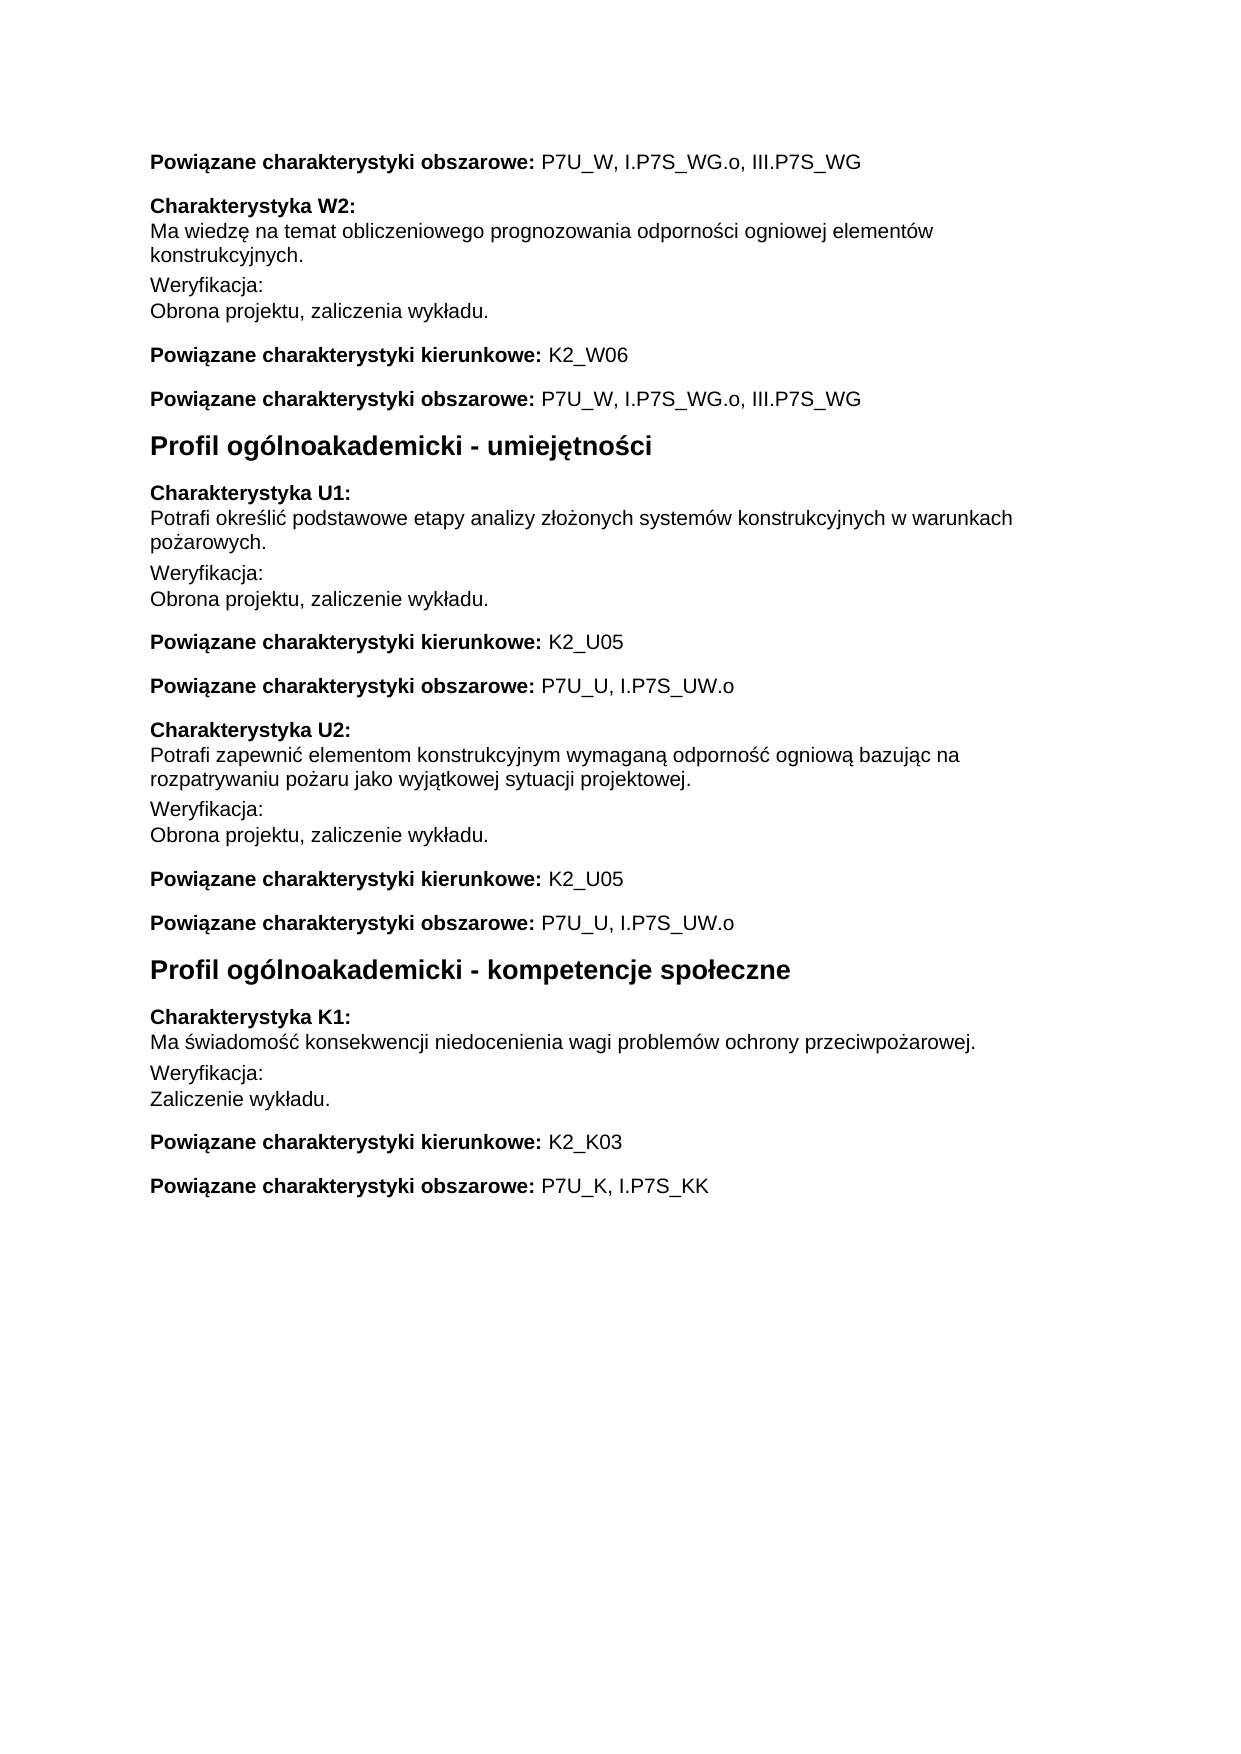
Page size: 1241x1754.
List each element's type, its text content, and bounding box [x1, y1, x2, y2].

text Powiązane charakterystyki obszarowe: P7U_W, I.P7S_WG.o, III.P7S_WG [150, 150, 1090, 174]
text Obrona projektu, zaliczenie wykładu. [150, 823, 1090, 847]
subtitle Profil ogólnoakademicki - umiejętności [150, 430, 1090, 461]
text Powiązane charakterystyki obszarowe: P7U_K, I.P7S_KK [150, 1174, 1090, 1198]
text Potrafi zapewnić elementom konstrukcyjnym wymaganą odporność ogniową bazując na rozpatrywaniu pożaru jako wyjątkowej sytuacji projektowej. [150, 743, 1090, 791]
text Obrona projektu, zaliczenia wykładu. [150, 299, 1090, 323]
text Charakterystyka W2: [150, 194, 1090, 218]
text Weryfikacja: [150, 1060, 1090, 1084]
text Powiązane charakterystyki obszarowe: P7U_U, I.P7S_UW.o [150, 910, 1090, 934]
text Powiązane charakterystyki kierunkowe: K2_U05 [150, 867, 1090, 891]
text Weryfikacja: [150, 560, 1090, 584]
text Weryfikacja: [150, 797, 1090, 821]
text Obrona projektu, zaliczenie wykładu. [150, 586, 1090, 610]
text Powiązane charakterystyki obszarowe: P7U_W, I.P7S_WG.o, III.P7S_WG [150, 386, 1090, 410]
text Charakterystyka K1: [150, 1005, 1090, 1029]
text Charakterystyka U2: [150, 718, 1090, 742]
text Powiązane charakterystyki obszarowe: P7U_U, I.P7S_UW.o [150, 674, 1090, 698]
text Powiązane charakterystyki kierunkowe: K2_K03 [150, 1130, 1090, 1154]
text Potrafi określić podstawowe etapy analizy złożonych systemów konstrukcyjnych w warunkach pożarowych. [150, 506, 1090, 554]
text Ma wiedzę na temat obliczeniowego prognozowania odporności ogniowej elementów konstrukcyjnych. [150, 219, 1090, 267]
text Zaliczenie wykładu. [150, 1086, 1090, 1110]
text Weryfikacja: [150, 273, 1090, 297]
text Powiązane charakterystyki kierunkowe: K2_U05 [150, 630, 1090, 654]
text Powiązane charakterystyki kierunkowe: K2_W06 [150, 343, 1090, 367]
subtitle Profil ogólnoakademicki - kompetencje społeczne [150, 954, 1090, 985]
text Charakterystyka U1: [150, 481, 1090, 505]
text Ma świadomość konsekwencji niedocenienia wagi problemów ochrony przeciwpożarowej. [150, 1030, 1090, 1054]
